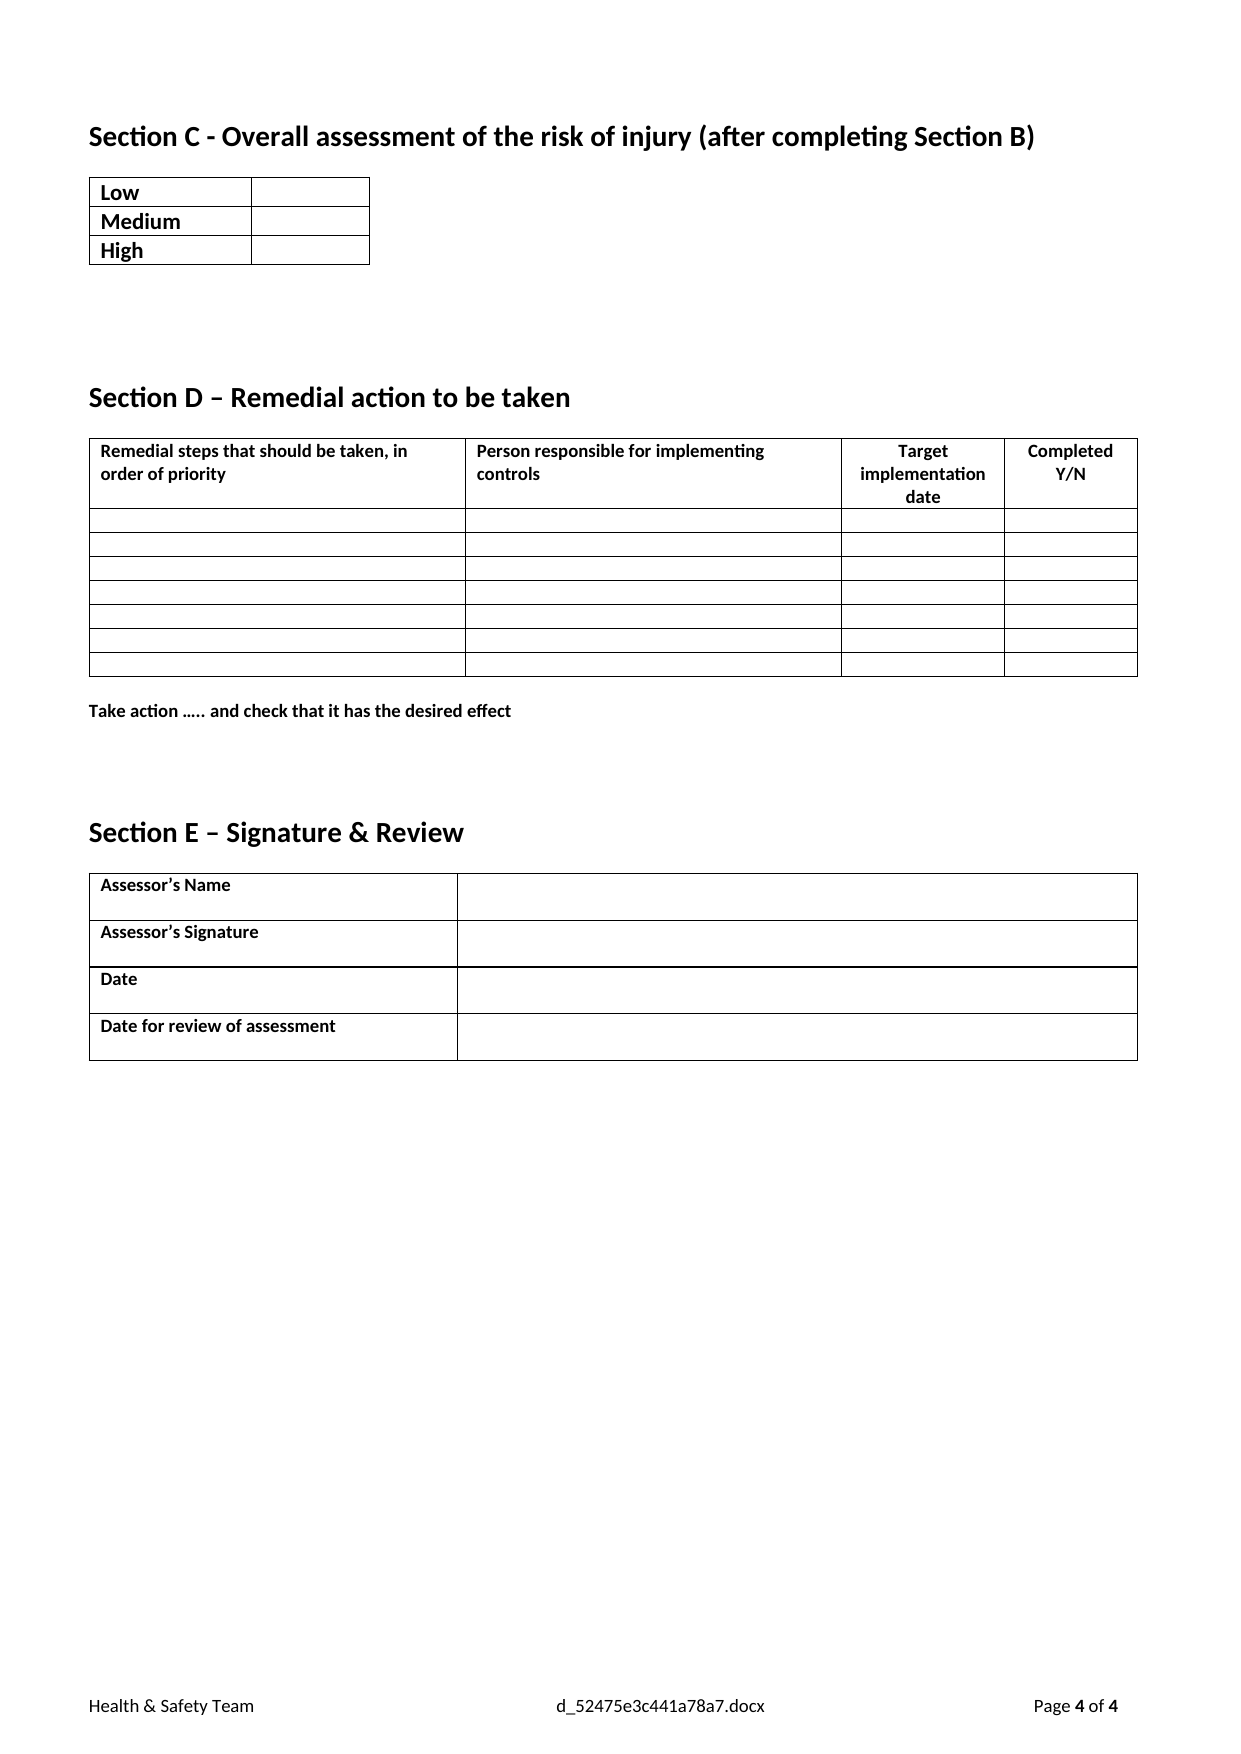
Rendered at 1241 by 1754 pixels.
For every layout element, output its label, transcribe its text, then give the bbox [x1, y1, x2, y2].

table_header [252, 178, 369, 206]
table_cell [252, 236, 369, 264]
table_cell [466, 653, 841, 676]
table_cell [466, 509, 841, 532]
table_cell [466, 629, 841, 652]
table_cell Medium [90, 207, 251, 235]
table_header Low [90, 178, 251, 206]
table_cell [458, 921, 1137, 966]
table_cell [252, 207, 369, 235]
table_cell [90, 629, 465, 652]
table_cell [458, 1014, 1137, 1060]
table_cell [466, 605, 841, 628]
table_cell [90, 533, 465, 556]
table_cell [466, 533, 841, 556]
text Take action ….. and check that it has the desired effect [89, 699, 1211, 722]
table_cell [1005, 629, 1137, 652]
table_cell [466, 557, 841, 580]
table_cell [842, 509, 1004, 532]
table_cell [1005, 509, 1137, 532]
table_cell [842, 629, 1004, 652]
table_cell [90, 509, 465, 532]
table_header Assessor’s Name [90, 874, 457, 919]
table_cell [1005, 605, 1137, 628]
table_cell [466, 581, 841, 604]
table_cell [90, 653, 465, 676]
table_cell [90, 581, 465, 604]
table_cell [90, 605, 465, 628]
table_cell Date for review of assessment [90, 1014, 457, 1060]
table_cell [842, 557, 1004, 580]
table_header Person responsible for implementing controls [466, 439, 841, 508]
text Section D – Remedial action to be taken [89, 379, 1211, 415]
table_header [458, 874, 1137, 919]
table_cell [1005, 557, 1137, 580]
table_cell [842, 581, 1004, 604]
table_header Target implementation date [842, 439, 1004, 508]
table_header Completed Y/N [1005, 439, 1137, 508]
table_cell [1005, 533, 1137, 556]
table_cell Assessor’s Signature [90, 921, 457, 966]
table_header Remedial steps that should be taken, in order of priority [90, 439, 465, 508]
table_cell Date [90, 968, 457, 1013]
text Section E – Signature & Review [89, 814, 1211, 850]
table_cell [90, 557, 465, 580]
table_cell [842, 605, 1004, 628]
table_cell [458, 968, 1137, 1013]
table_cell [842, 533, 1004, 556]
table_cell [1005, 581, 1137, 604]
text Section C - Overall assessment of the risk of injury (after completing Section B) [89, 118, 1211, 154]
table_cell [842, 653, 1004, 676]
table_cell High [90, 236, 251, 264]
table_cell [1005, 653, 1137, 676]
